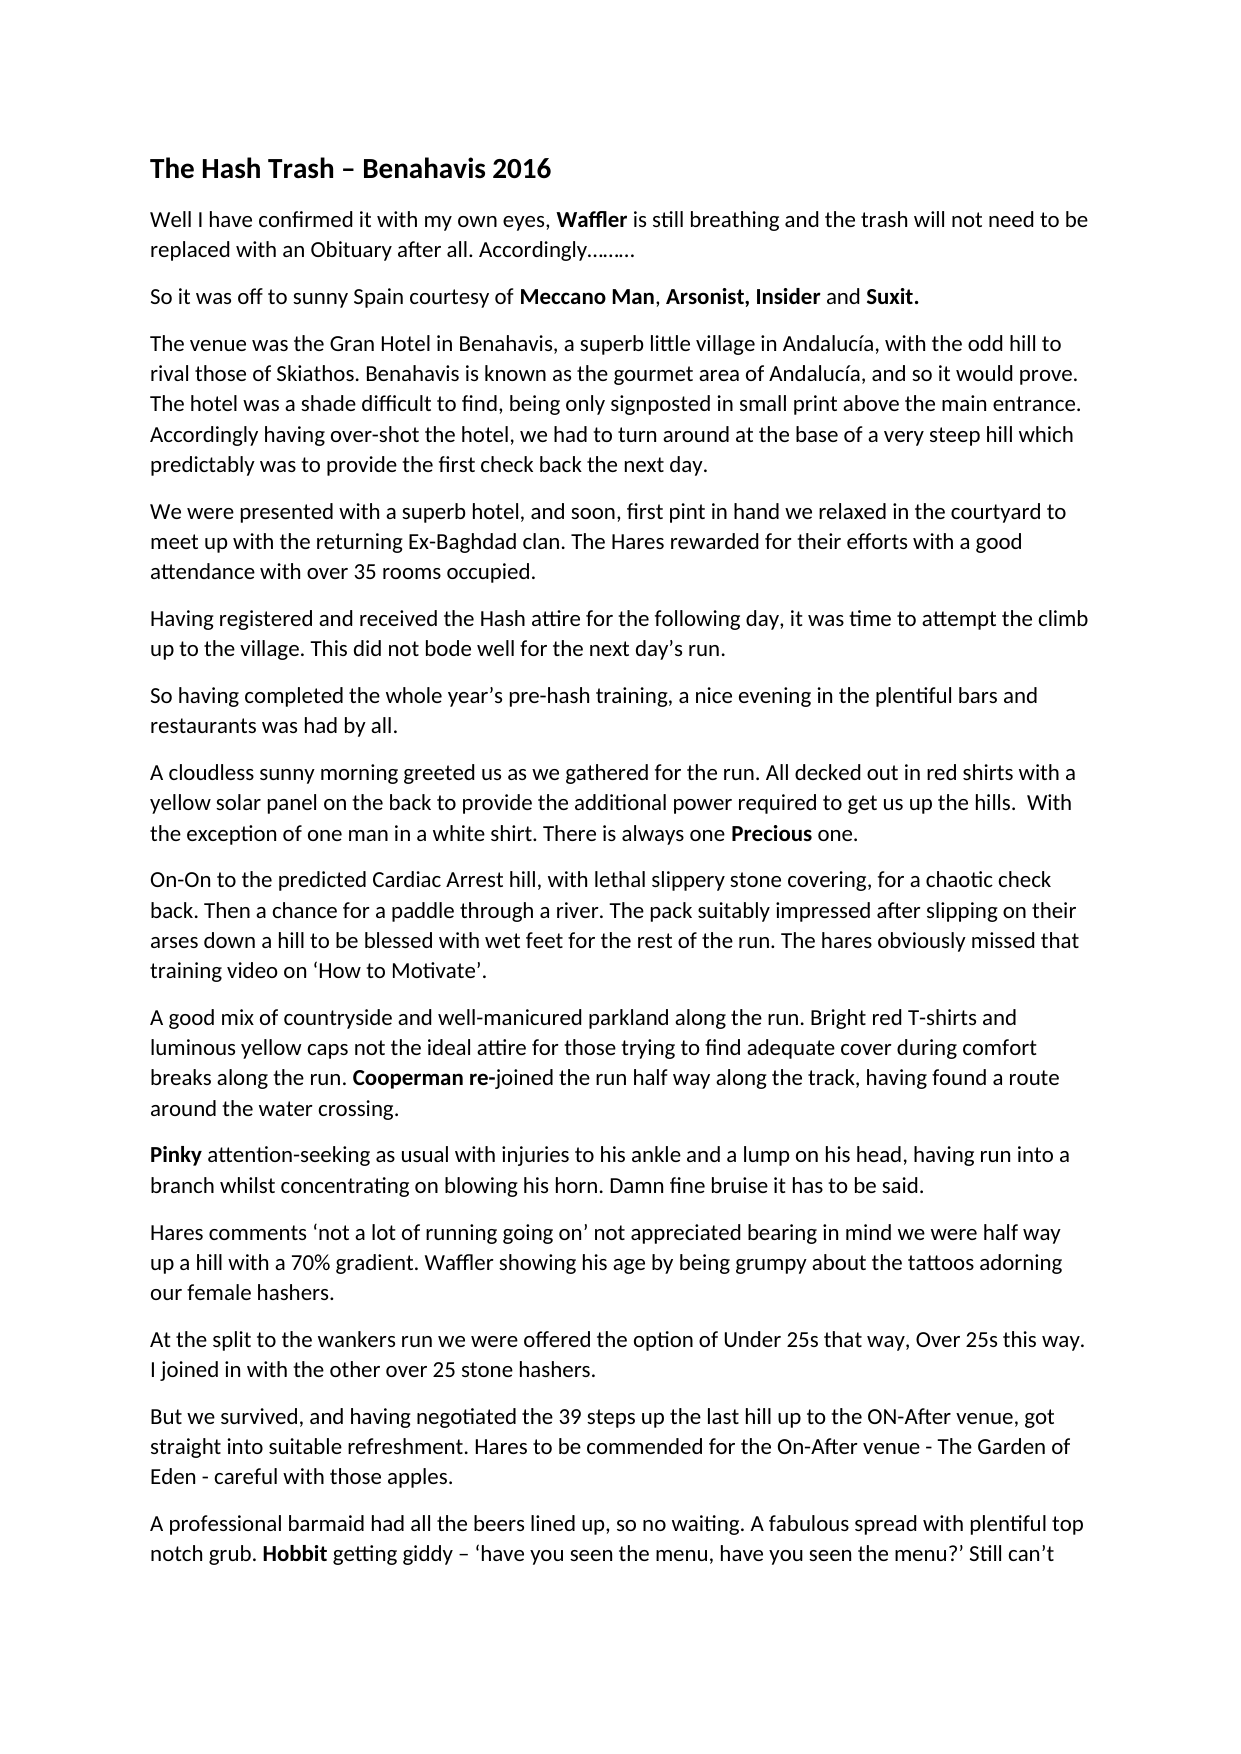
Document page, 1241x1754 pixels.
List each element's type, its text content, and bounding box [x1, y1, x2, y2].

text At the split to the wankers run we were offered the option of Under 25s that way, Over 25s this way. I joined in with the other over 25 stone hashers. [150, 1325, 1090, 1383]
text The Hash Trash – Benahavis 2016 [150, 150, 1090, 186]
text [150, 1509, 1090, 1567]
text The venue was the Gran Hotel in Benahavis, a superb little village in Andalucía, with the odd hill to rival those of Skiathos. Benahavis is known as the gourmet area of Andalucía, and so it would prove. The hotel was a shade difficult to find, being only signposted in small print above the main entrance. Accordingly having over-shot the hotel, we had to turn around at the base of a very steep hill which predictably was to provide the first check back the next day. [150, 329, 1090, 478]
text We were presented with a superb hotel, and soon, first pint in hand we relaxed in the courtyard to meet up with the returning Ex-Baghdad clan. The Hares rewarded for their efforts with a good attendance with over 35 rooms occupied. [150, 497, 1090, 585]
text Pinky attention-seeking as usual with injuries to his ankle and a lump on his head, having run into a branch whilst concentrating on blowing his horn. Damn fine bruise it has to be said. [150, 1141, 1090, 1199]
text Having registered and received the Hash attire for the following day, it was time to attempt the climb up to the village. This did not bode well for the next day’s run. [150, 604, 1090, 662]
text On-On to the predicted Cardiac Arrest hill, with lethal slippery stone covering, for a chaotic check back. Then a chance for a paddle through a river. The pack suitably impressed after slipping on their arses down a hill to be blessed with wet feet for the rest of the run. The hares obviously missed that training video on ‘How to Motivate’. [150, 866, 1090, 984]
text Hares comments ‘not a lot of running going on’ not appreciated bearing in mind we were half way up a hill with a 70% gradient. Waffler showing his age by being grumpy about the tattoos adorning our female hashers. [150, 1218, 1090, 1306]
text A cloudless sunny morning greeted us as we gathered for the run. All decked out in red shirts with a yellow solar panel on the back to provide the additional power required to get us up the hills. With the exception of one man in a white shirt. There is always one Precious one. [150, 758, 1090, 847]
text So having completed the whole year’s pre-hash training, a nice evening in the plentiful bars and restaurants was had by all. [150, 681, 1090, 739]
text A good mix of countryside and well-manicured parkland along the run. Bright red T-shirts and luminous yellow caps not the ideal attire for those trying to find adequate cover during comfort breaks along the run. Cooperman re-joined the run half way along the track, having found a route around the water crossing. [150, 1003, 1090, 1122]
text But we survived, and having negotiated the 39 steps up the last hill up to the ON-After venue, got straight into suitable refreshment. Hares to be commended for the On-After venue - The Garden of Eden - careful with those apples. [150, 1402, 1090, 1490]
text Well I have confirmed it with my own eyes, Waffler is still breathing and the trash will not need to be replaced with an Obituary after all. Accordingly……… [150, 205, 1090, 263]
text So it was off to sunny Spain courtesy of Meccano Man, Arsonist, Insider and Suxit. [150, 282, 1090, 310]
